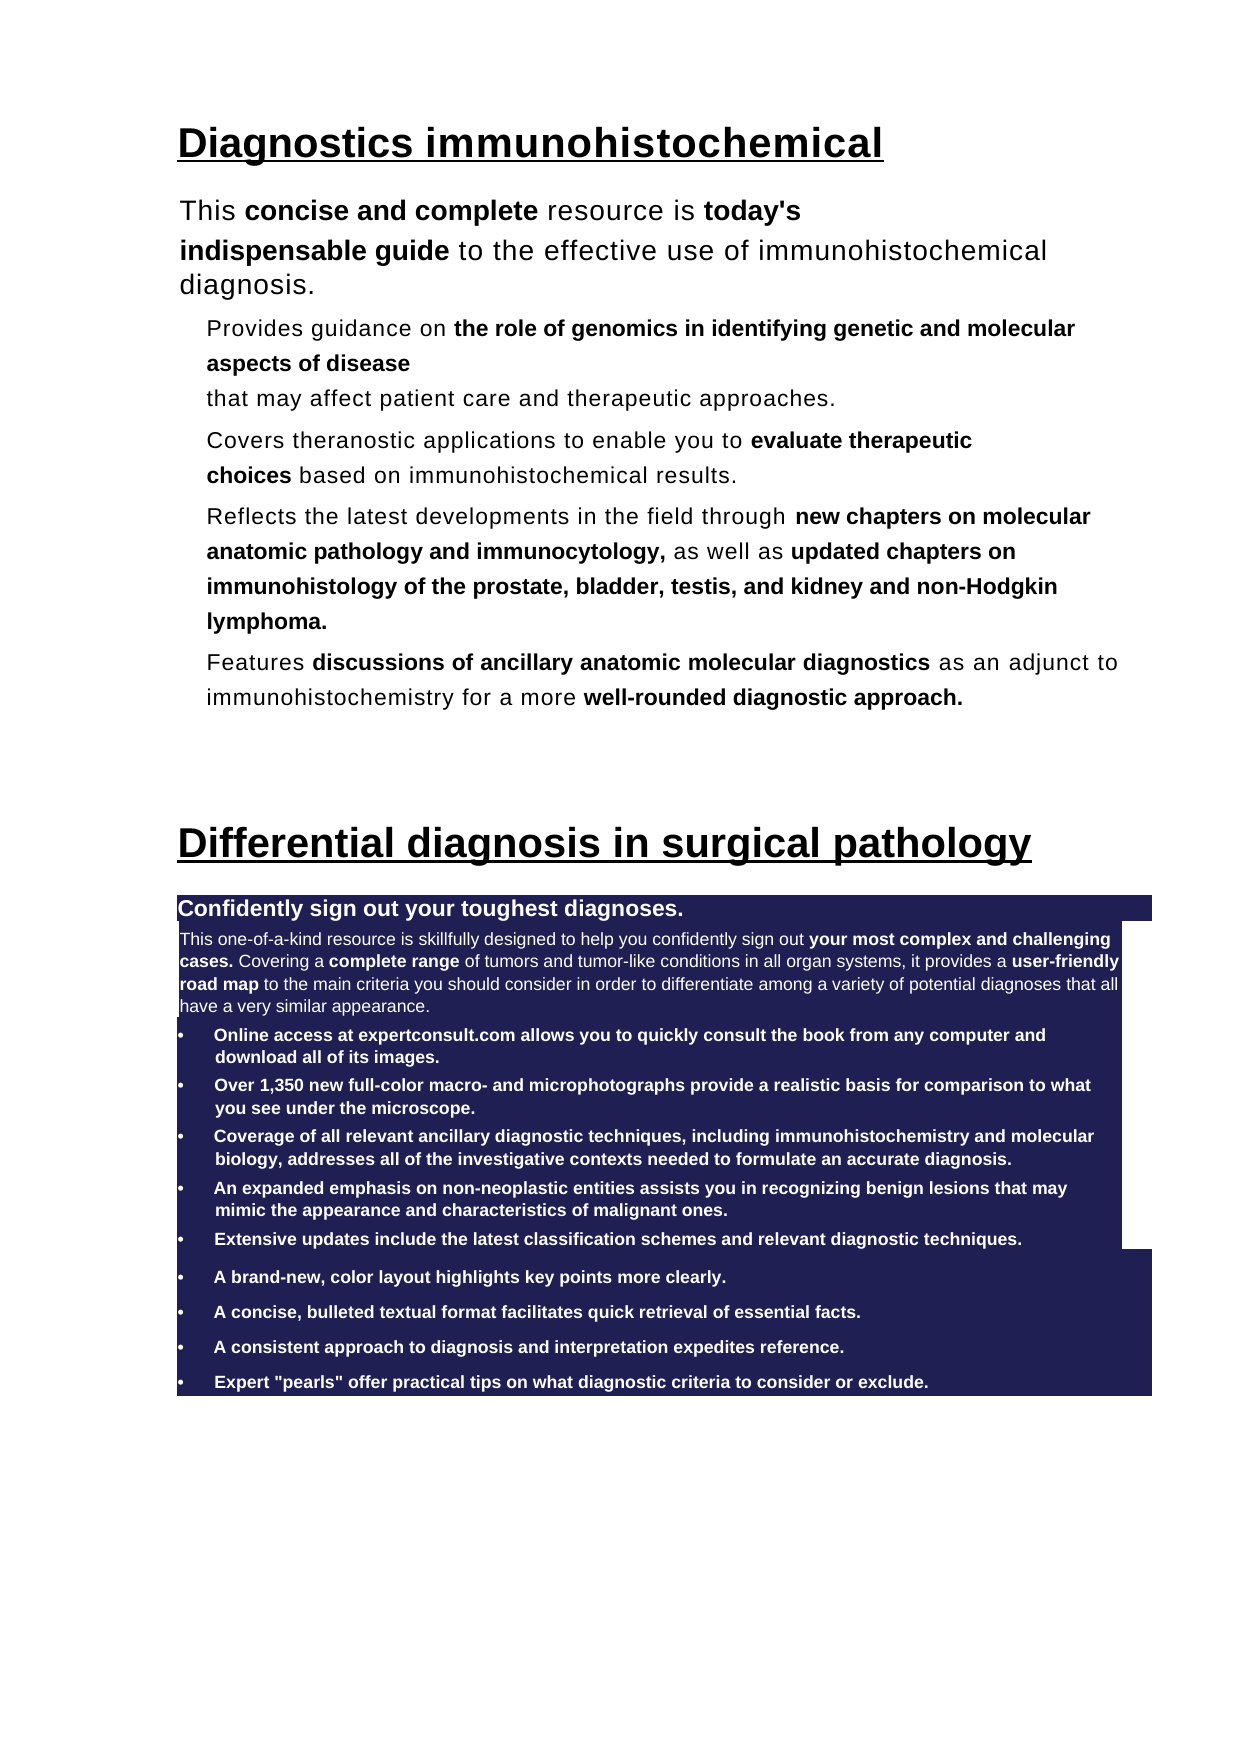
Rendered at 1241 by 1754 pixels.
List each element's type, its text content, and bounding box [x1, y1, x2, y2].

list A concise, bulleted textual format facilitates quick retrieval of essential facts. [177, 1291, 1152, 1326]
list Coverage of all relevant ancillary diagnostic techniques, including immunohistochemistry and molecular biology, addresses all of the investigative contexts needed to formulate an accurate diagnosis. [177, 1125, 1122, 1170]
list A consistent approach to diagnosis and interpretation expedites reference. [177, 1326, 1152, 1361]
list An expanded emphasis on non-neoplastic entities assists you in recognizing benign lesions that may mimic the appearance and characteristics of malignant ones. [177, 1176, 1122, 1221]
text Diagnostics immunohistochemical [177, 118, 1152, 166]
text that may affect patient care and therapeutic approaches. [206, 379, 1041, 414]
text Reflects the latest developments in the field through new chapters on molecular anatomic pathology and immunocytology, as well as updated chapters on immunohistology of the prostate, bladder, testis, and kidney and non-Hodgkin lymphoma. [206, 496, 1118, 636]
text This concise and complete resource is today's [179, 194, 1152, 226]
text Covers theranostic applications to enable you to evaluate therapeutic choices based on immunohistochemical results. [206, 420, 1041, 490]
text Provides guidance on the role of genomics in identifying genetic and molecular aspects of disease [206, 308, 1118, 379]
list Extensive updates include the latest classification schemes and relevant diagnostic techniques. [177, 1227, 1122, 1249]
list Over 1,350 new full-color macro- and microphotographs provide a realistic basis for comparison to what you see under the microscope. [177, 1074, 1122, 1119]
text Confidently sign out your toughest diagnoses. [177, 895, 1152, 921]
list A brand-new, color layout highlights key points more clearly. [177, 1256, 1152, 1291]
text This one-of-a-kind resource is skillfully designed to help you confidently sign out your most complex and challenging cases. Covering a complete range of tumors and tumor-like conditions in all organ systems, it provides a user-friendly road map to the main criteria you should consider in order to differentiate among a variety of potential diagnoses that all have a very similar appearance. [179, 927, 1122, 1017]
list Online access at expertconsult.com allows you to quickly consult the book from any computer and download all of its images. [177, 1023, 1122, 1067]
text Differential diagnosis in surgical pathology [177, 819, 1152, 867]
text Features discussions of ancillary anatomic molecular diagnostics as an adjunct to immunohistochemistry for a more well-rounded diagnostic approach. [206, 643, 1118, 713]
list Expert "pearls" offer practical tips on what diagnostic criteria to consider or exclude. [177, 1361, 1152, 1396]
text indispensable guide to the effective use of immunohistochemical diagnosis. [179, 233, 1118, 302]
